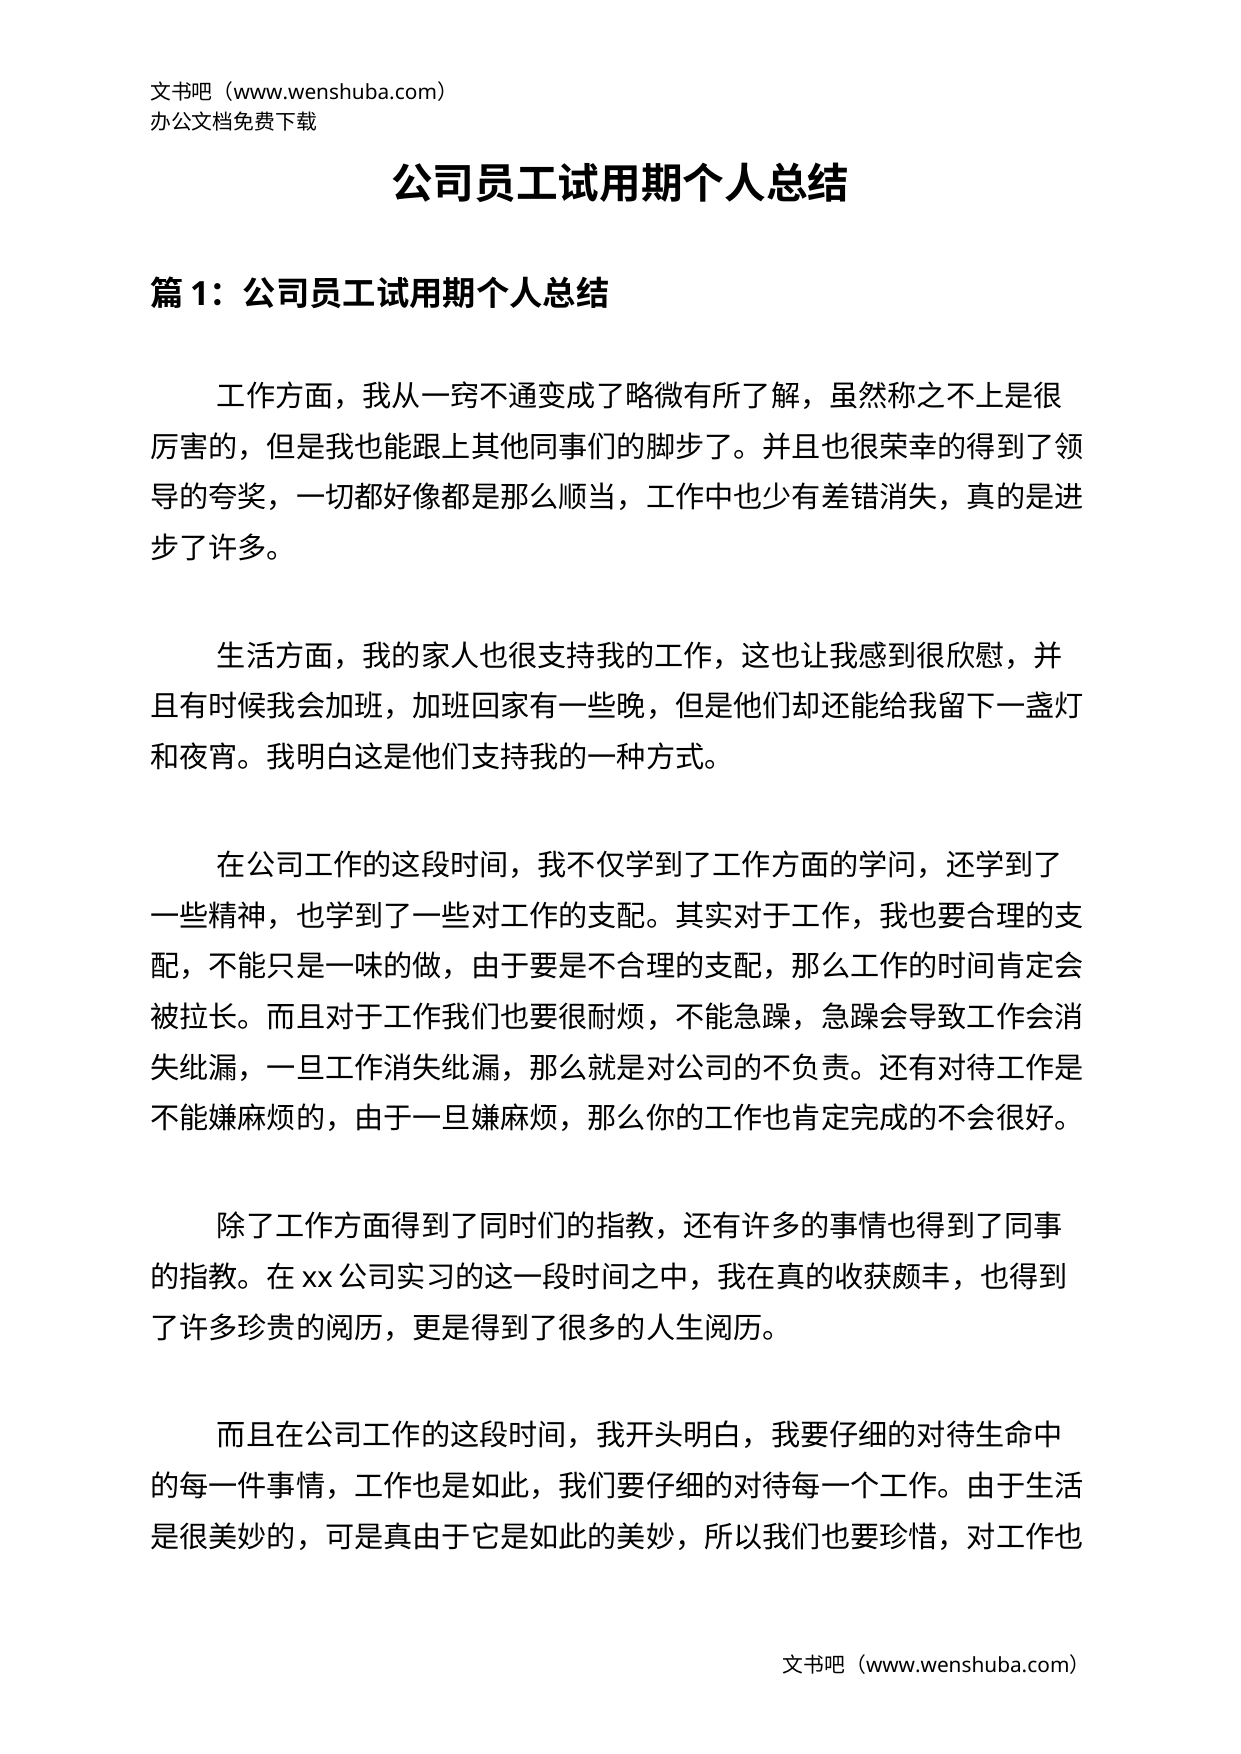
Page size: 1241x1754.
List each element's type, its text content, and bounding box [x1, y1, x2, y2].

text 在公司工作的这段时间，我不仅学到了工作方面的学问，还学到了一些精神，也学到了一些对工作的支配。其实对于工作，我也要合理的支配，不能只是一味的做，由于要是不合理的支配，那么工作的时间肯定会被拉长。而且对于工作我们也要很耐烦，不能急躁，急躁会导致工作会消失纰漏，一旦工作消失纰漏，那么就是对公司的不负责。还有对待工作是不能嫌麻烦的，由于一旦嫌麻烦，那么你的工作也肯定完成的不会很好。 [150, 841, 1090, 1137]
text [150, 1412, 1090, 1556]
text 工作方面，我从一窍不通变成了略微有所了解，虽然称之不上是很厉害的，但是我也能跟上其他同事们的脚步了。并且也很荣幸的得到了领导的夸奖，一切都好像都是那么顺当，工作中也少有差错消失，真的是进步了许多。 [150, 372, 1090, 567]
text 生活方面，我的家人也很支持我的工作，这也让我感到很欣慰，并且有时候我会加班，加班回家有一些晚，但是他们却还能给我留下一盏灯和夜宵。我明白这是他们支持我的一种方式。 [150, 632, 1090, 776]
text 篇1：公司员工试用期个人总结 [150, 267, 1090, 316]
text 除了工作方面得到了同时们的指教，还有许多的事情也得到了同事的指教。在xx公司实习的这一段时间之中，我在真的收获颇丰，也得到了许多珍贵的阅历，更是得到了很多的人生阅历。 [150, 1203, 1090, 1346]
subtitle 公司员工试用期个人总结 [150, 150, 1090, 210]
